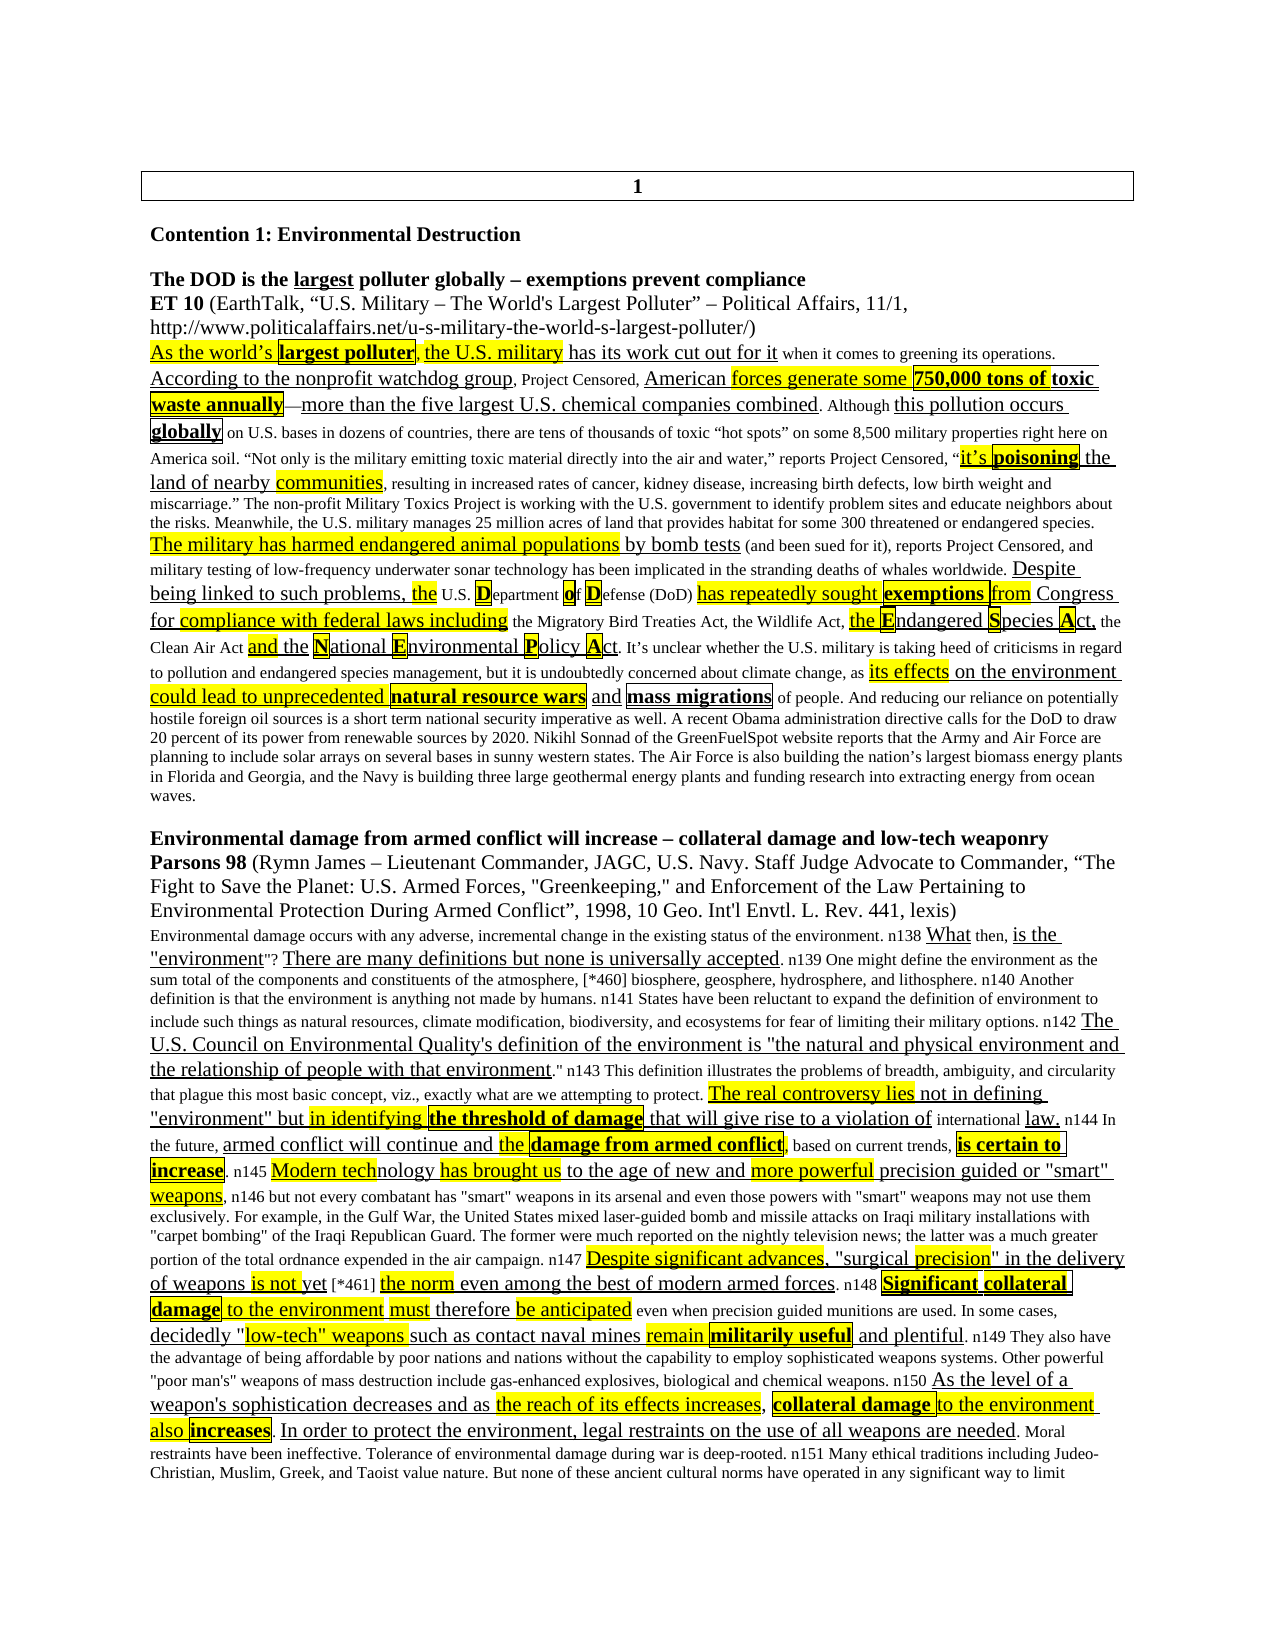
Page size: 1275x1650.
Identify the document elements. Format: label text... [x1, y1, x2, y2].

subtitle 1 [142, 172, 1133, 200]
text Parsons 98 (Rymn James – Lieutenant Commander, JAGC, U.S. Navy. Staff Judge Advocate to Commander, “The Fight to Save the Planet: U.S. Armed Forces, "Greenkeeping," and Enforcement of the Law Pertaining to Environmental Protection During Armed Conflict”, 1998, 10 Geo. Int'l Envtl. L. Rev. 441, lexis) [150, 850, 1125, 922]
text ET 10 (EarthTalk, “U.S. Military – The World's Largest Polluter” – Political Affairs, 11/1, http://www.politicalaffairs.net/u-s-military-the-world-s-largest-polluter/) [150, 291, 1125, 339]
subtitle Contention 1: Environmental Destruction [150, 222, 1125, 246]
subtitle Environmental damage from armed conflict will increase – collateral damage and low-tech weaponry [150, 826, 1125, 850]
text As the world’s largest polluter, the U.S. military has its work cut out for it when it comes to greening its operations. According to the nonprofit watchdog group, Project Censored, American forces generate some 750,000 tons of toxic waste annually—more than the five largest U.S. chemical companies combined. Although this pollution occurs globally on U.S. bases in dozens of countries, there are tens of thousands of toxic “hot spots” on some 8,500 military properties right here on America soil. “Not only is the military emitting toxic material directly into the air and water,” reports Project Censored, “it’s poisoning the land of nearby communities, resulting in increased rates of cancer, kidney disease, increasing birth defects, low birth weight and miscarriage.” The non-profit Military Toxics Project is working with the U.S. government to identify problem sites and educate neighbors about the risks. Meanwhile, the U.S. military manages 25 million acres of land that provides habitat for some 300 threatened or endangered species. The military has harmed endangered animal populations by bomb tests (and been sued for it), reports Project Censored, and military testing of low-frequency underwater sonar technology has been implicated in the stranding deaths of whales worldwide. Despite being linked to such problems, the U.S. Department of Defense (DoD) has repeatedly sought exemptions from Congress for compliance with federal laws including the Migratory Bird Treaties Act, the Wildlife Act, the Endangered Species Act, the Clean Air Act and the National Environmental Policy Act. It’s unclear whether the U.S. military is taking heed of criticisms in regard to pollution and endangered species management, but it is undoubtedly concerned about climate change, as its effects on the environment could lead to unprecedented natural resource wars and mass migrations of people. And reducing our reliance on potentially hostile foreign oil sources is a short term national security imperative as well. A recent Obama administration directive calls for the DoD to draw 20 percent of its power from renewable sources by 2020. Nikihl Sonnad of the GreenFuelSpot website reports that the Army and Air Force are planning to include solar arrays on several bases in sunny western states. The Air Force is also building the nation’s largest biomass energy plants in Florida and Georgia, and the Navy is building three large geothermal energy plants and funding research into extracting energy from ocean waves. [150, 339, 1125, 805]
subtitle The DOD is the largest polluter globally – exemptions prevent compliance [150, 267, 1125, 291]
